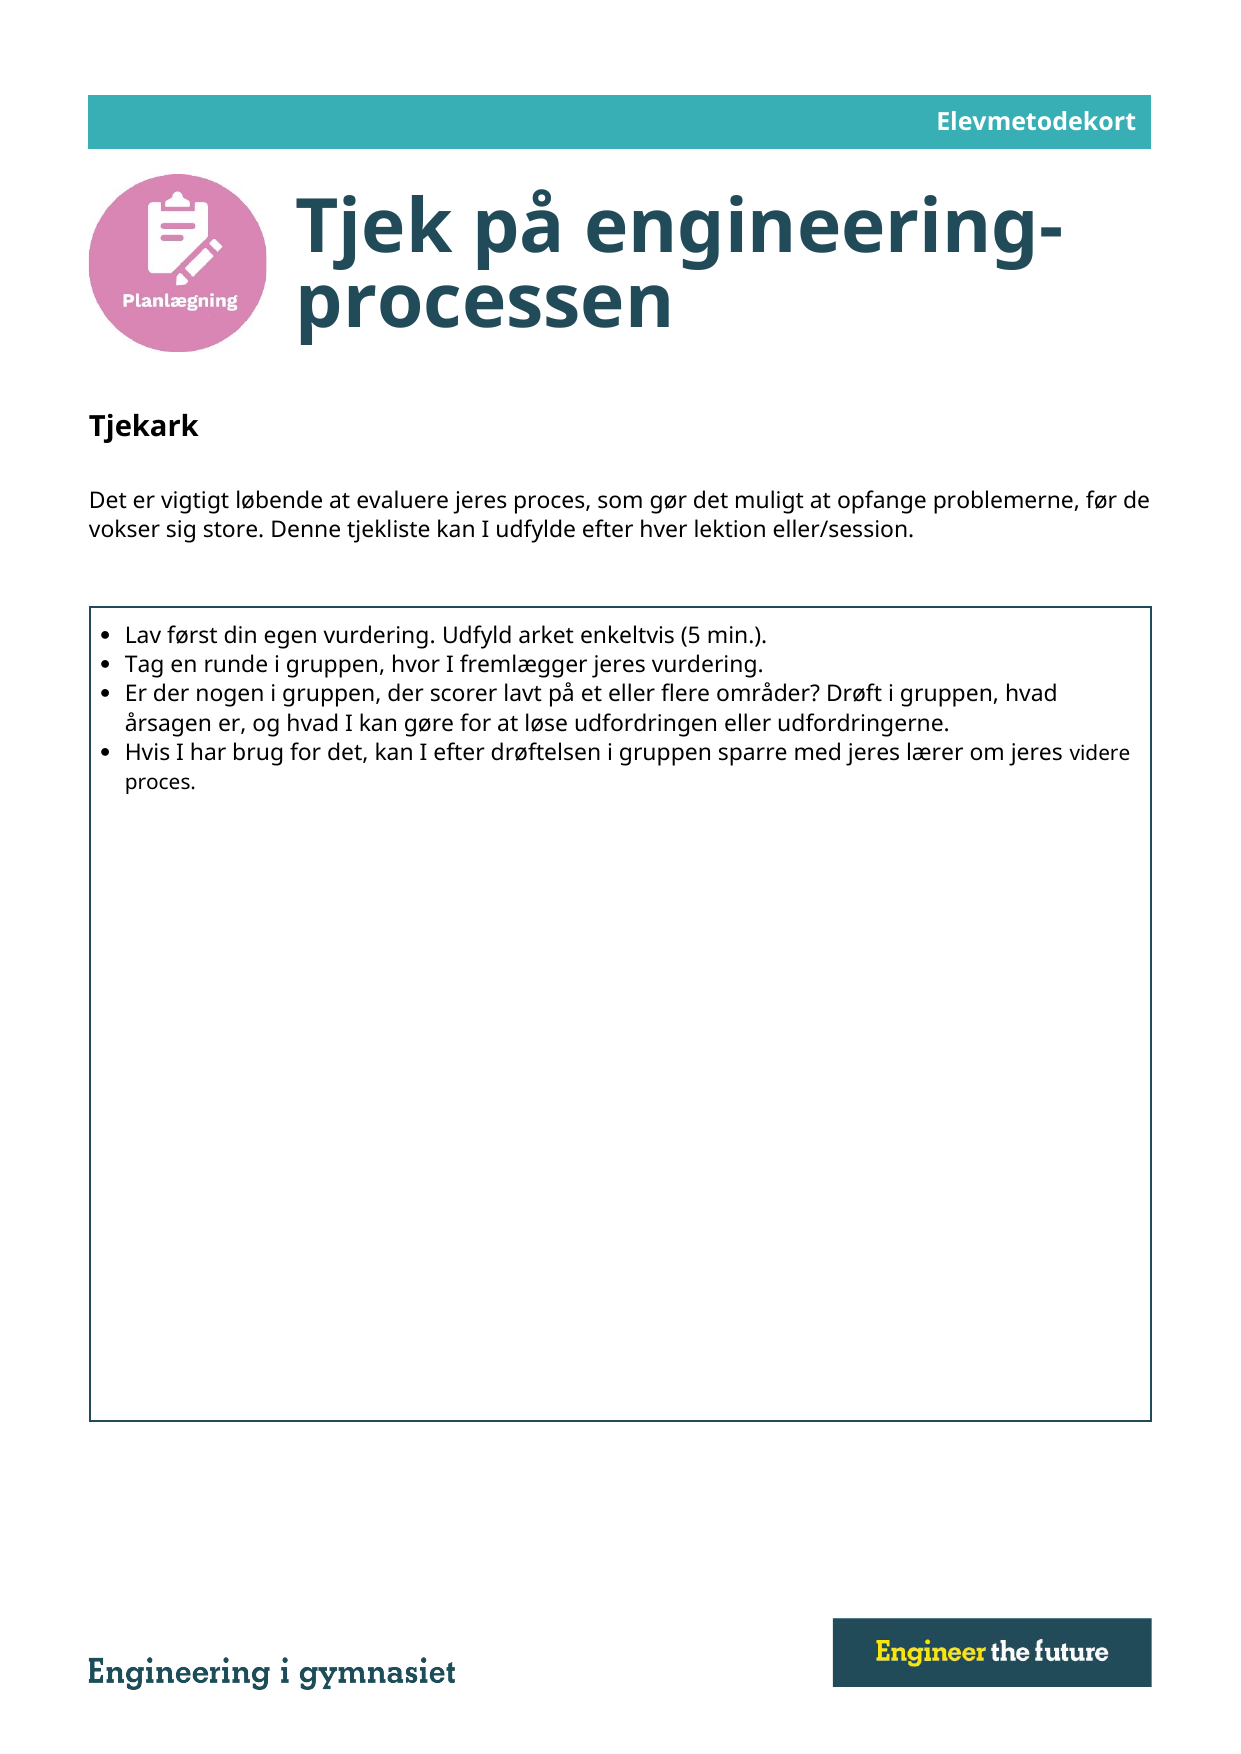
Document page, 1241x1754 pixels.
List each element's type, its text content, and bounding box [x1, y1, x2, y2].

picture [88, 1657, 455, 1690]
list Det er vigtigt løbende at evaluere jeres proces, som gør det muligt at opfange problemerne, før de vokser sig store. Denne tjekliste kan I udfylde efter hver lektion eller/session. [89, 485, 1152, 543]
picture [832, 1618, 1152, 1687]
text Tjekark [89, 405, 1152, 445]
subtitle Tjek på engineering-processen [295, 193, 1152, 343]
picture [88, 174, 267, 352]
table_header Lav først din egen vurdering. Udfyld arket enkeltvis (5 min.). Tag en runde i gruppen, hvor I fremlægger jeres vurdering. Er der nogen i gruppen, der scorer lavt på et eller flere områder? Drøft i gruppen, hvad årsagen er, og hvad I kan gøre for at løse udfordringen eller udfordringerne. Hvis I har brug for det, kan I efter drøftelsen i gruppen sparre med jeres lærer om jeres videre proces. [91, 608, 1150, 1420]
table_header Elevmetodekort [88, 95, 1151, 149]
